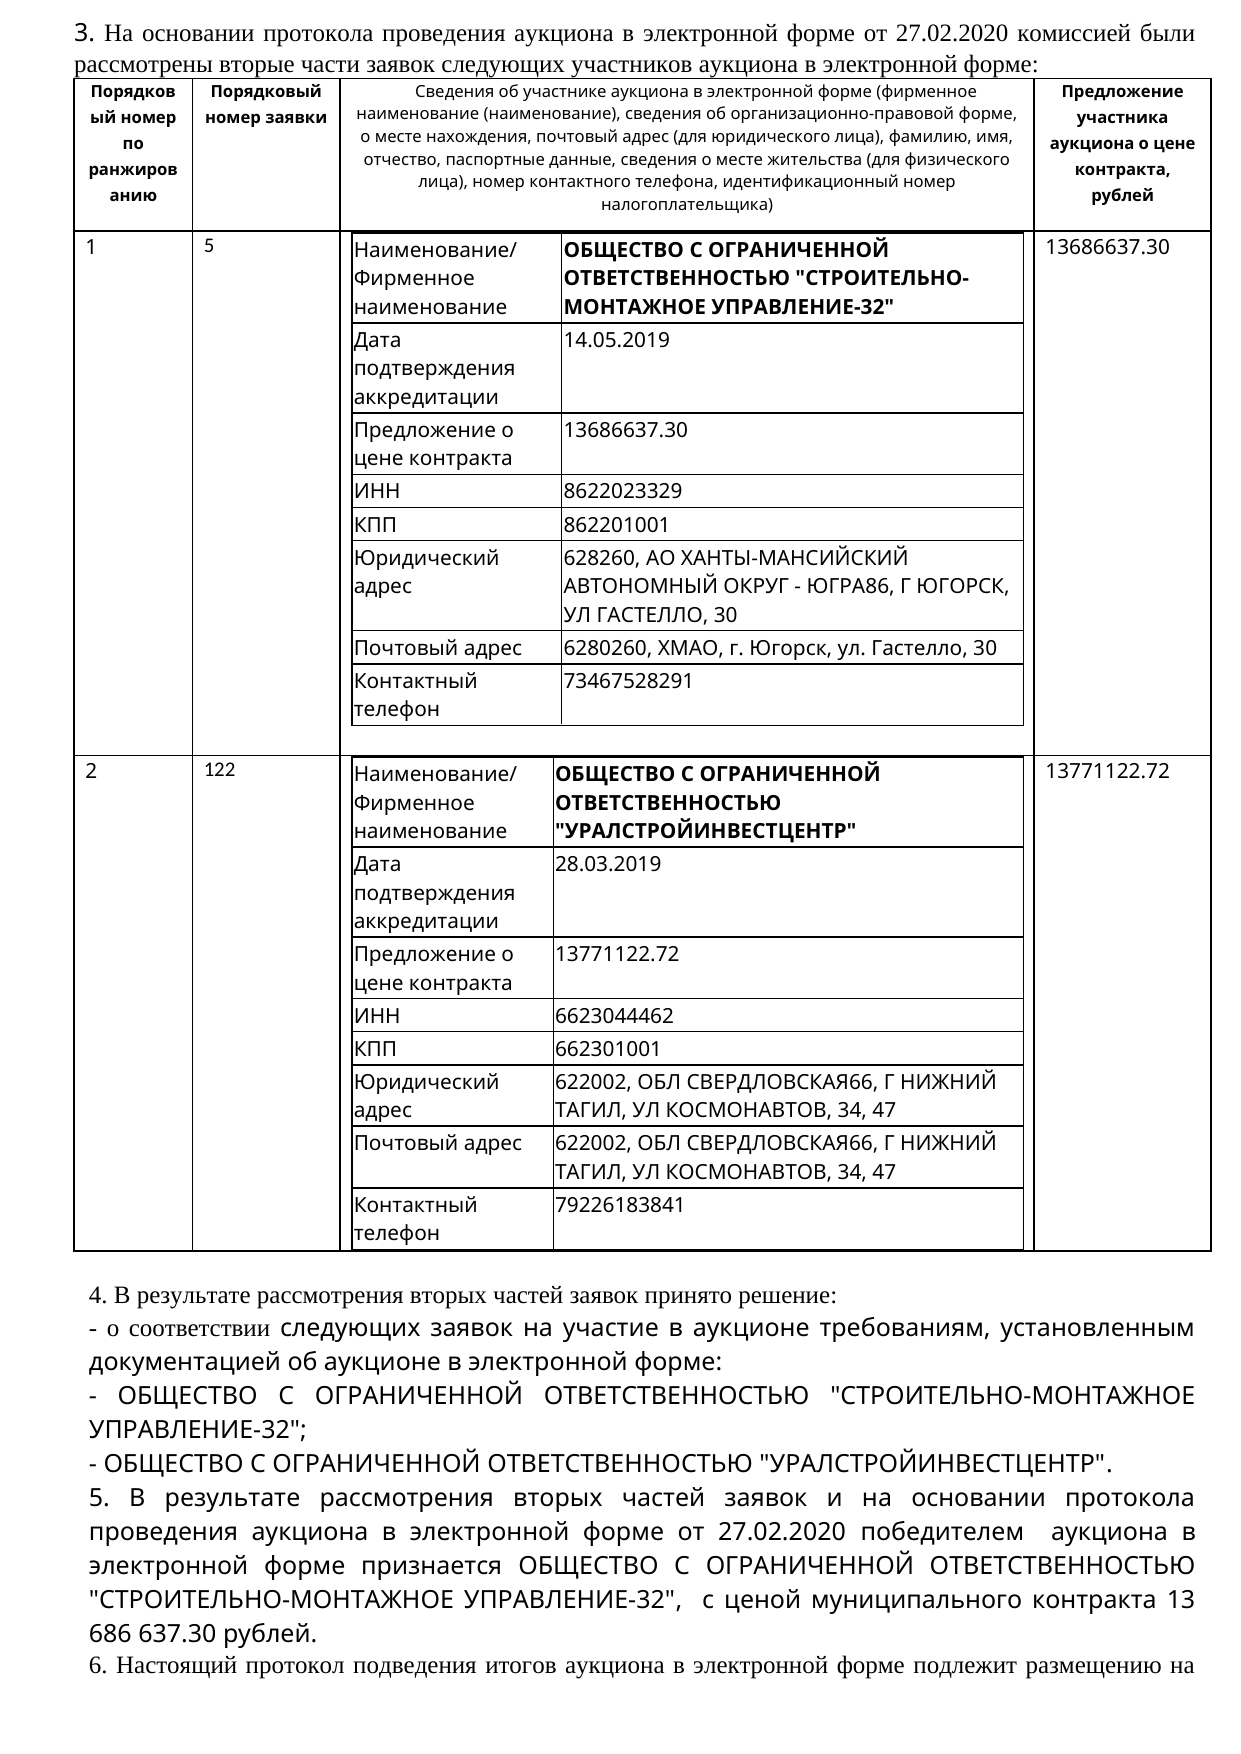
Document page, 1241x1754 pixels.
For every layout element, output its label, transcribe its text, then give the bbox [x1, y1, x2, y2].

table_header Предложение участника аукциона о цене контракта, рублей [1035, 79, 1210, 230]
table_cell [353, 848, 553, 936]
table_header Сведения об участнике аукциона в электронной форме (фирменное наименование (наименование), сведения об организационно-правовой форме, о месте нахождения, почтовый адрес (для юридического лица), фамилию, имя, отчество, паспортные данные, сведения о месте жительства (для физического лица), номер контактного телефона, идентификационный номер налогоплательщика) [341, 79, 1033, 230]
table_cell 122 [193, 756, 339, 1250]
table_cell [353, 1066, 553, 1125]
table_cell [353, 1189, 553, 1249]
text 5. В результате рассмотрения вторых частей заявок и на основании протокола проведения аукциона в электронной форме от 27.02.2020 победителем аукциона в электронной форме признается ОБЩЕСТВО С ОГРАНИЧЕННОЙ ОТВЕТСТВЕННОСТЬЮ "СТРОИТЕЛЬНО-МОНТАЖНОЕ УПРАВЛЕНИЕ-32", с ценой муниципального контракта 13 686 637.30 рублей. [89, 1479, 1196, 1650]
table_cell 1 [75, 232, 192, 754]
table_cell [341, 756, 351, 1250]
table_cell [554, 848, 1023, 936]
table_cell [353, 1032, 553, 1064]
table_cell [554, 1066, 1023, 1125]
table_header Порядковый номер по ранжированию [75, 79, 192, 230]
text - ОБЩЕСТВО С ОГРАНИЧЕННОЙ ОТВЕТСТВЕННОСТЬЮ "УРАЛСТРОЙИНВЕСТЦЕНТР". [89, 1446, 1196, 1479]
table_cell 2 [75, 756, 192, 1250]
table_cell [554, 938, 1023, 998]
table_cell [554, 758, 1023, 846]
table_cell [353, 999, 553, 1031]
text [89, 1650, 1196, 1679]
text 3. На основании протокола проведения аукциона в электронной форме от 27.02.2020 комиссией были рассмотрены вторые части заявок следующих участников аукциона в электронной форме: [74, 15, 1196, 78]
table_header Порядковый номер заявки [193, 79, 339, 230]
table_cell [1024, 756, 1033, 1250]
table_cell [554, 999, 1023, 1031]
text 4. В результате рассмотрения вторых частей заявок принято решение: [89, 1281, 1196, 1309]
text - о соответствии следующих заявок на участие в аукционе требованиям, установленным документацией об аукционе в электронной форме: [89, 1309, 1196, 1377]
table_cell [353, 938, 553, 998]
table_cell [353, 758, 553, 846]
table_cell 5 [193, 232, 339, 754]
table_cell [554, 1189, 1023, 1249]
table_cell 13771122.72 [1035, 756, 1210, 1250]
table_cell [353, 1127, 553, 1187]
text - ОБЩЕСТВО С ОГРАНИЧЕННОЙ ОТВЕТСТВЕННОСТЬЮ "СТРОИТЕЛЬНО-МОНТАЖНОЕ УПРАВЛЕНИЕ-32"; [89, 1377, 1196, 1446]
table_cell [554, 1127, 1023, 1187]
table_cell [554, 1032, 1023, 1064]
table_cell 13686637.30 [1035, 232, 1210, 754]
table_cell [341, 232, 1033, 754]
